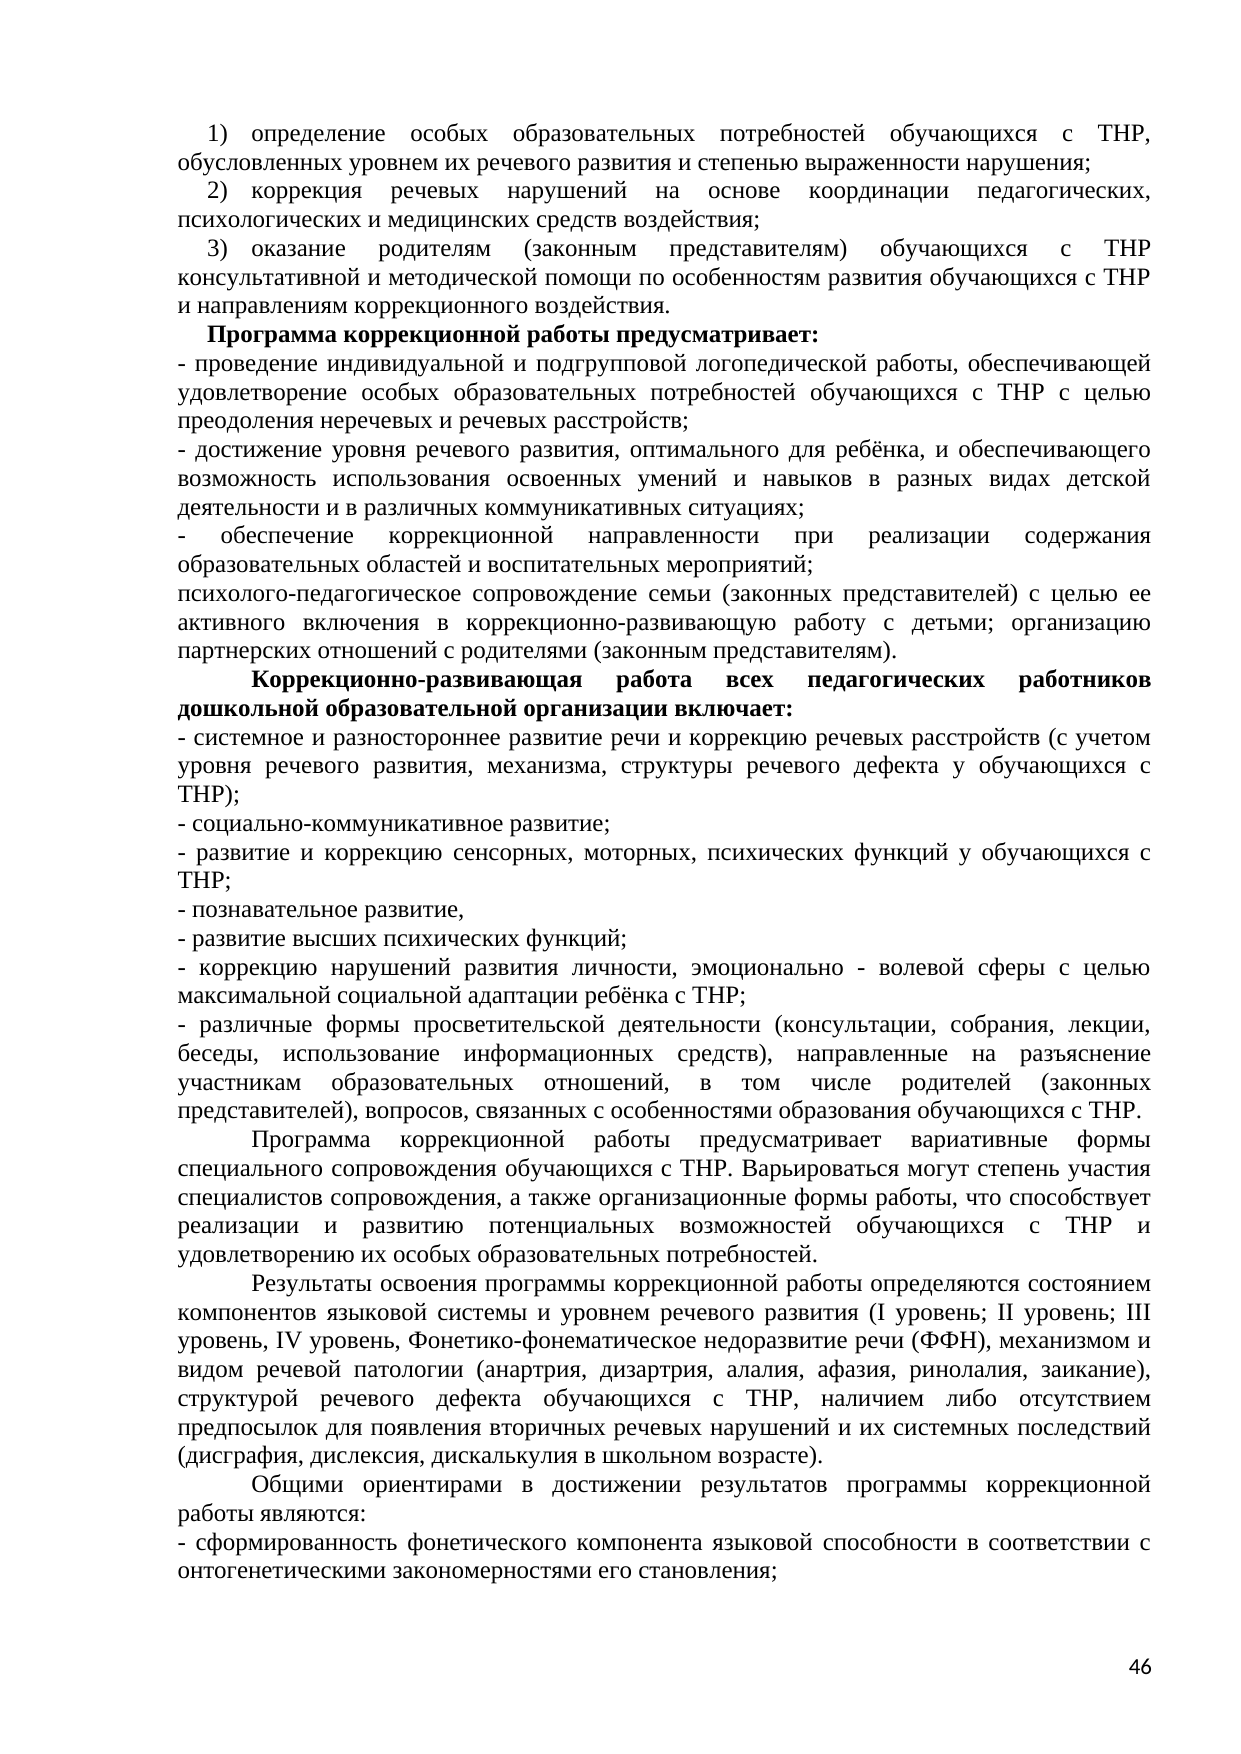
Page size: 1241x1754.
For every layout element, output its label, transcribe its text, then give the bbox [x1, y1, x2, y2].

text - различные формы просветительской деятельности (консультации, собрания, лекции, беседы, использование информационных средств), направленные на разъяснение участникам образовательных отношений, в том числе родителей (законных представителей), вопросов, связанных с особенностями образования обучающихся с ТНР. [177, 1009, 1152, 1124]
text Программа коррекционной работы предусматривает: [207, 319, 1152, 348]
text - коррекцию нарушений развития личности, эмоционально - волевой сферы с целью максимальной социальной адаптации ребёнка с ТНР; [177, 952, 1152, 1009]
text Программа коррекционной работы предусматривает вариативные формы специального сопровождения обучающихся с ТНР. Варьироваться могут степень участия специалистов сопровождения, а также организационные формы работы, что способствует реализации и развитию потенциальных возможностей обучающихся с ТНР и удовлетворению их особых образовательных потребностей. [177, 1124, 1152, 1268]
text - познавательное развитие, [177, 894, 1152, 923]
list оказание родителям (законным представителям) обучающихся с ТНР консультативной и методической помощи по особенностям развития обучающихся с ТНР и направлениям коррекционного воздействия. [177, 233, 1152, 319]
text - обеспечение коррекционной направленности при реализации содержания образовательных областей и воспитательных мероприятий; [177, 521, 1152, 578]
text Коррекционно-развивающая работа всех педагогических работников дошкольной образовательной организации включает: [177, 664, 1152, 722]
text Общими ориентирами в достижении результатов программы коррекционной работы являются: [177, 1469, 1152, 1527]
text Результаты освоения программы коррекционной работы определяются состоянием компонентов языковой системы и уровнем речевого развития (I уровень; II уровень; III уровень, IV уровень, Фонетико-фонематическое недоразвитие речи (ФФН), механизмом и видом речевой патологии (анартрия, дизартрия, алалия, афазия, ринолалия, заикание), структурой речевого дефекта обучающихся с ТНР, наличием либо отсутствием предпосылок для появления вторичных речевых нарушений и их системных последствий (дисграфия, дислексия, дискалькулия в школьном возрасте). [177, 1268, 1152, 1469]
text - проведение индивидуальной и подгрупповой логопедической работы, обеспечивающей удовлетворение особых образовательных потребностей обучающихся с ТНР с целью преодоления неречевых и речевых расстройств; [177, 348, 1152, 434]
list определение особых образовательных потребностей обучающихся с ТНР, обусловленных уровнем их речевого развития и степенью выраженности нарушения; [177, 118, 1152, 176]
text - достижение уровня речевого развития, оптимального для ребёнка, и обеспечивающего возможность использования освоенных умений и навыков в разных видах детской деятельности и в различных коммуникативных ситуациях; [177, 434, 1152, 521]
text - развитие высших психических функций; [177, 923, 1152, 952]
text психолого-педагогическое сопровождение семьи (законных представителей) с целью ее активного включения в коррекционно-развивающую работу с детьми; организацию партнерских отношений с родителями (законным представителям). [177, 578, 1152, 664]
text - системное и разностороннее развитие речи и коррекцию речевых расстройств (с учетом уровня речевого развития, механизма, структуры речевого дефекта у обучающихся с ТНР); [177, 722, 1152, 808]
list коррекция речевых нарушений на основе координации педагогических, психологических и медицинских средств воздействия; [177, 176, 1152, 233]
text - развитие и коррекцию сенсорных, моторных, психических функций у обучающихся с ТНР; [177, 837, 1152, 894]
text - социально-коммуникативное развитие; [177, 808, 1152, 837]
text - сформированность фонетического компонента языковой способности в соответствии с онтогенетическими закономерностями его становления; [177, 1527, 1152, 1584]
